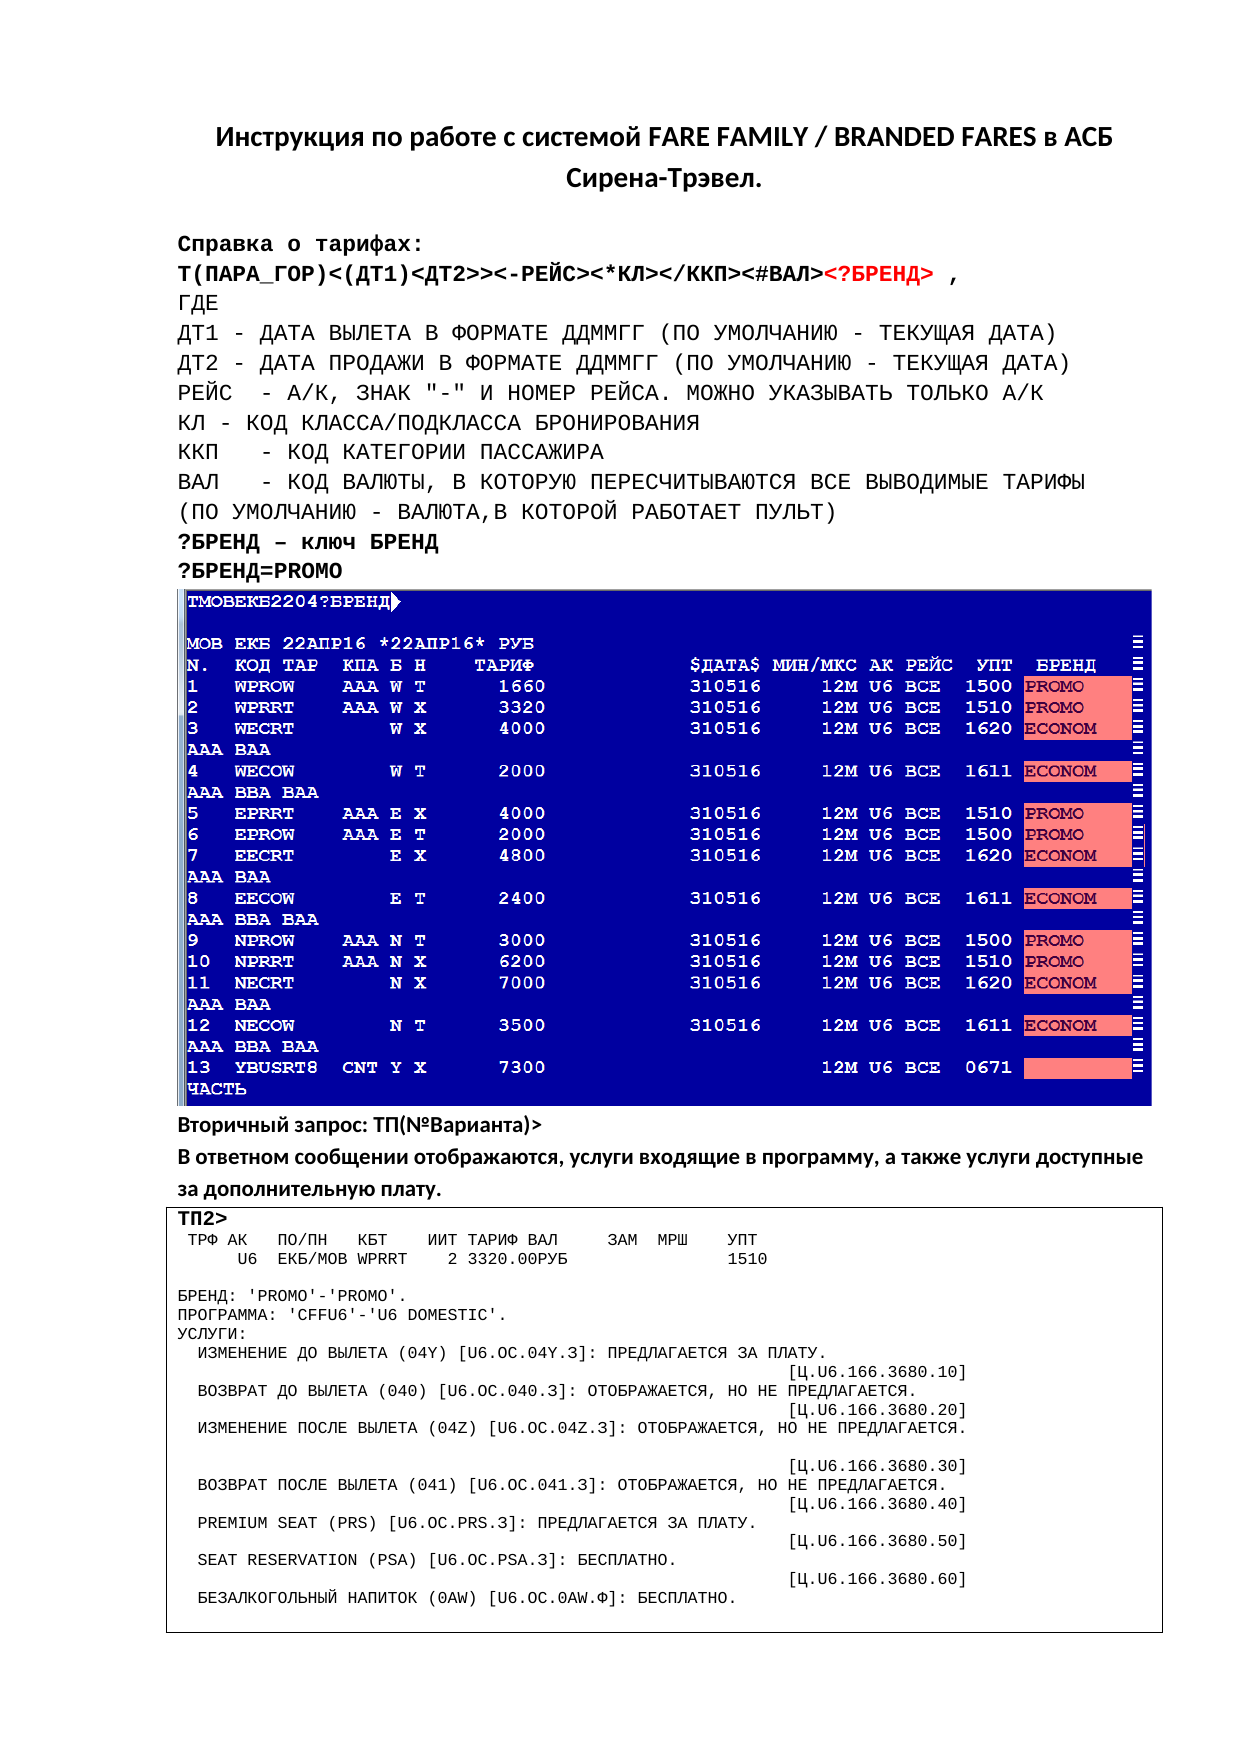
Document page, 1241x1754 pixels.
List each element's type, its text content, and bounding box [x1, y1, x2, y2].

text ККП - КОД КАТЕГОРИИ ПАССАЖИРА [177, 441, 1152, 467]
text РЕЙС - А/К, ЗНАК "-" И НОМЕР РЕЙСА. МОЖНО УКАЗЫВАТЬ ТОЛЬКО А/К [177, 381, 1152, 407]
text ДТ2 - ДАТА ПРОДАЖИ В ФОРМАТЕ ДДММГГ (ПО УМОЛЧАНИЮ - ТЕКУЩАЯ ДАТА) [177, 351, 1152, 377]
text КЛ - КОД КЛАССА/ПОДКЛАССА БРОНИРОВАНИЯ [177, 411, 1152, 437]
text Вторичный запрос: ТП(№Варианта)> [177, 1110, 1152, 1138]
text ГДЕ [177, 292, 1152, 318]
text Инструкция по работе с системой FARE FAMILY / BRANDED FARES в АСБ Сирена-Трэвел. [177, 118, 1152, 195]
text Справка о тарифах: [177, 232, 1152, 258]
picture [177, 589, 1152, 1106]
text Т(ПАРА_ГОР)<(ДТ1)<ДТ2>><-РЕЙС><*КЛ></ККП><#ВАЛ><?БРЕНД> , [177, 262, 1152, 288]
table_header ТП2> ТРФ АК ПО/ПН КБТ ИИТ ТАРИФ ВАЛ ЗАМ МРШ УПТ U6 ЕКБ/МОВ WPRRT 2 3320.00РУБ 1510 БРЕНД: 'PROMO'-'PROMO'. ПРОГРАММА: 'CFFU6'-'U6 DOMESTIC'. УСЛУГИ: ИЗМЕНЕНИЕ ДО ВЫЛЕТА (04Y) [U6.OC.04Y.З]: ПРЕДЛАГАЕТСЯ ЗА ПЛАТУ. [Ц.U6.166.3680.10] ВОЗВРАТ ДО ВЫЛЕТА (040) [U6.OC.040.З]: ОТОБРАЖАЕТСЯ, НО НЕ ПРЕДЛАГАЕТСЯ. [Ц.U6.166.3680.20] ИЗМЕНЕНИЕ ПОСЛЕ ВЫЛЕТА (04Z) [U6.OC.04Z.З]: ОТОБРАЖАЕТСЯ, НО НЕ ПРЕДЛАГАЕТСЯ. [Ц.U6.166.3680.30] ВОЗВРАТ ПОСЛЕ ВЫЛЕТА (041) [U6.OC.041.З]: ОТОБРАЖАЕТСЯ, НО НЕ ПРЕДЛАГАЕТСЯ. [Ц.U6.166.3680.40] PREMIUM SEAT (PRS) [U6.OC.PRS.З]: ПРЕДЛАГАЕТСЯ ЗА ПЛАТУ. [Ц.U6.166.3680.50] SEAT RESERVATION (PSA) [U6.OC.PSA.З]: БЕСПЛАТНО. [Ц.U6.166.3680.60] БЕЗАЛКОГОЛЬНЫЙ НАПИТОК (0AW) [U6.OC.0AW.Ф]: БЕСПЛАТНО. [167, 1208, 1162, 1632]
text ДТ1 - ДАТА ВЫЛЕТА В ФОРМАТЕ ДДММГГ (ПО УМОЛЧАНИЮ - ТЕКУЩАЯ ДАТА) [177, 322, 1152, 347]
text В ответном сообщении отображаются, услуги входящие в программу, а также услуги доступные за дополнительную плату. [177, 1142, 1152, 1202]
text ?БРЕНД – ключ БРЕНД [177, 530, 1152, 556]
text ВАЛ - КОД ВАЛЮТЫ, В КОТОРУЮ ПЕРЕСЧИТЫВАЮТСЯ ВСЕ ВЫВОДИМЫЕ ТАРИФЫ (ПО УМОЛЧАНИЮ - ВАЛЮТА,В КОТОРОЙ РАБОТАЕТ ПУЛЬТ) [177, 471, 1152, 526]
text ?БРЕНД=PROMO [177, 560, 1152, 586]
